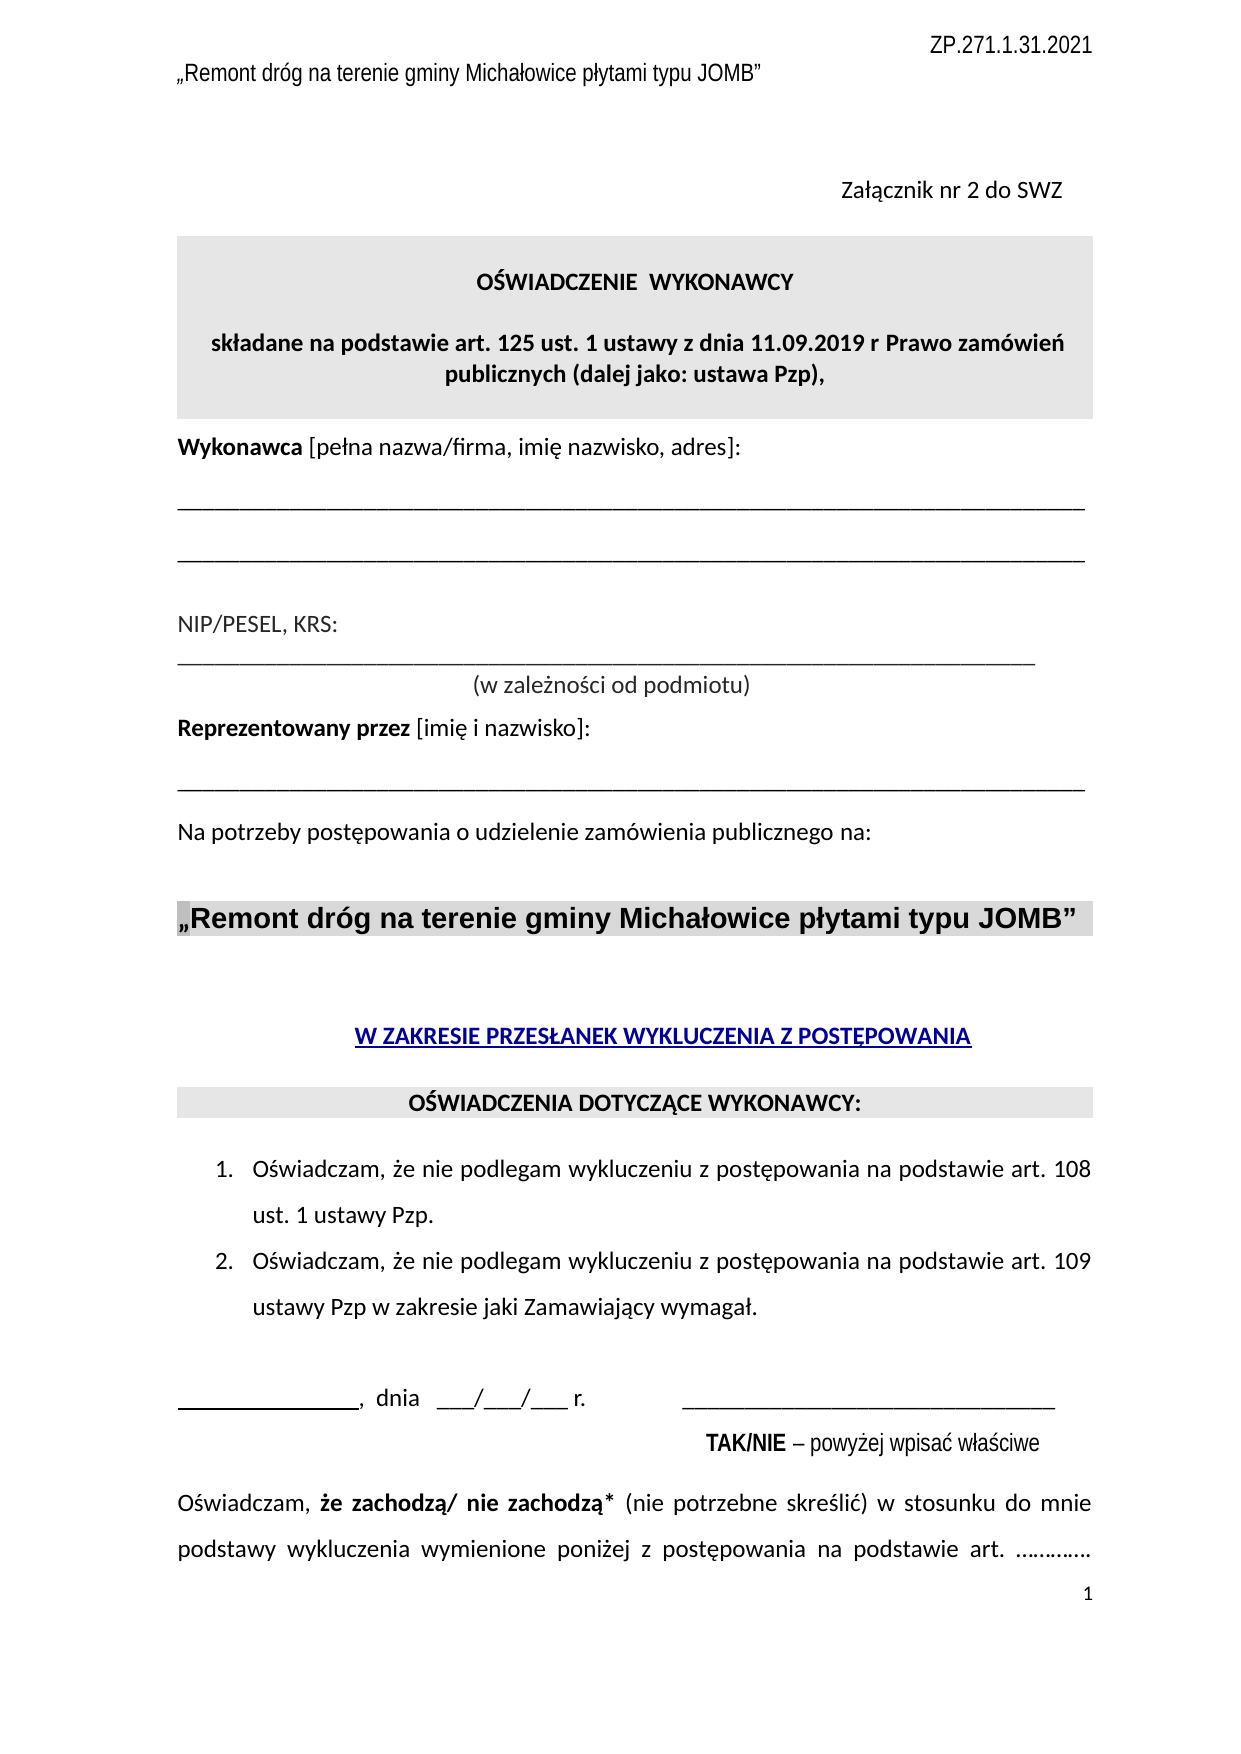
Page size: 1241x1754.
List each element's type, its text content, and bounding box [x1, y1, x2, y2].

list _________________________________________________________________________ [177, 764, 1093, 794]
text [177, 1487, 1093, 1563]
text TAK/NIE – powyżej wpisać właściwe [177, 1428, 1093, 1457]
text OŚWIADCZENIA DOTYCZĄCE WYKONAWCY: [177, 1087, 1093, 1118]
list Na potrzeby postępowania o udzielenie zamówienia publicznego na: [177, 816, 1093, 846]
list Reprezentowany przez [imię i nazwisko]: [177, 712, 1093, 742]
list _________________________________________________________________________ [177, 536, 1093, 566]
text „Remont dróg na terenie gminy Michałowice płytami typu JOMB” [190, 901, 1093, 936]
list Oświadczam, że nie podlegam wykluczeniu z postępowania na podstawie art. 109 ustawy Pzp w zakresie jaki Zamawiający wymagał. [215, 1245, 1093, 1321]
title oświadczenie wykonawcy [177, 266, 1093, 297]
text NIP/PESEL, KRS: _____________________________________________________________________ [177, 608, 1093, 669]
list Wykonawca [pełna nazwa/firma, imię nazwisko, adres]: [177, 431, 1093, 462]
text Załącznik nr 2 do SWZ [841, 175, 1093, 205]
text (w zależności od podmiotu) [472, 669, 1093, 699]
text , dnia ___/___/___ r. ______________________________ [177, 1382, 1063, 1413]
list _________________________________________________________________________ [177, 483, 1093, 514]
list Oświadczam, że nie podlegam wykluczeniu z postępowania na podstawie art. 108 ust. 1 ustawy Pzp. [215, 1153, 1093, 1230]
title składane na podstawie art. 125 ust. 1 ustawy z dnia 11.09.2019 r Prawo zamówień publicznych (dalej jako: ustawa Pzp), [177, 327, 1093, 388]
text W ZAKRESIE PRZESŁANEK WYKLUCZENIA Z POSTĘPOWANIA [354, 1021, 1093, 1051]
